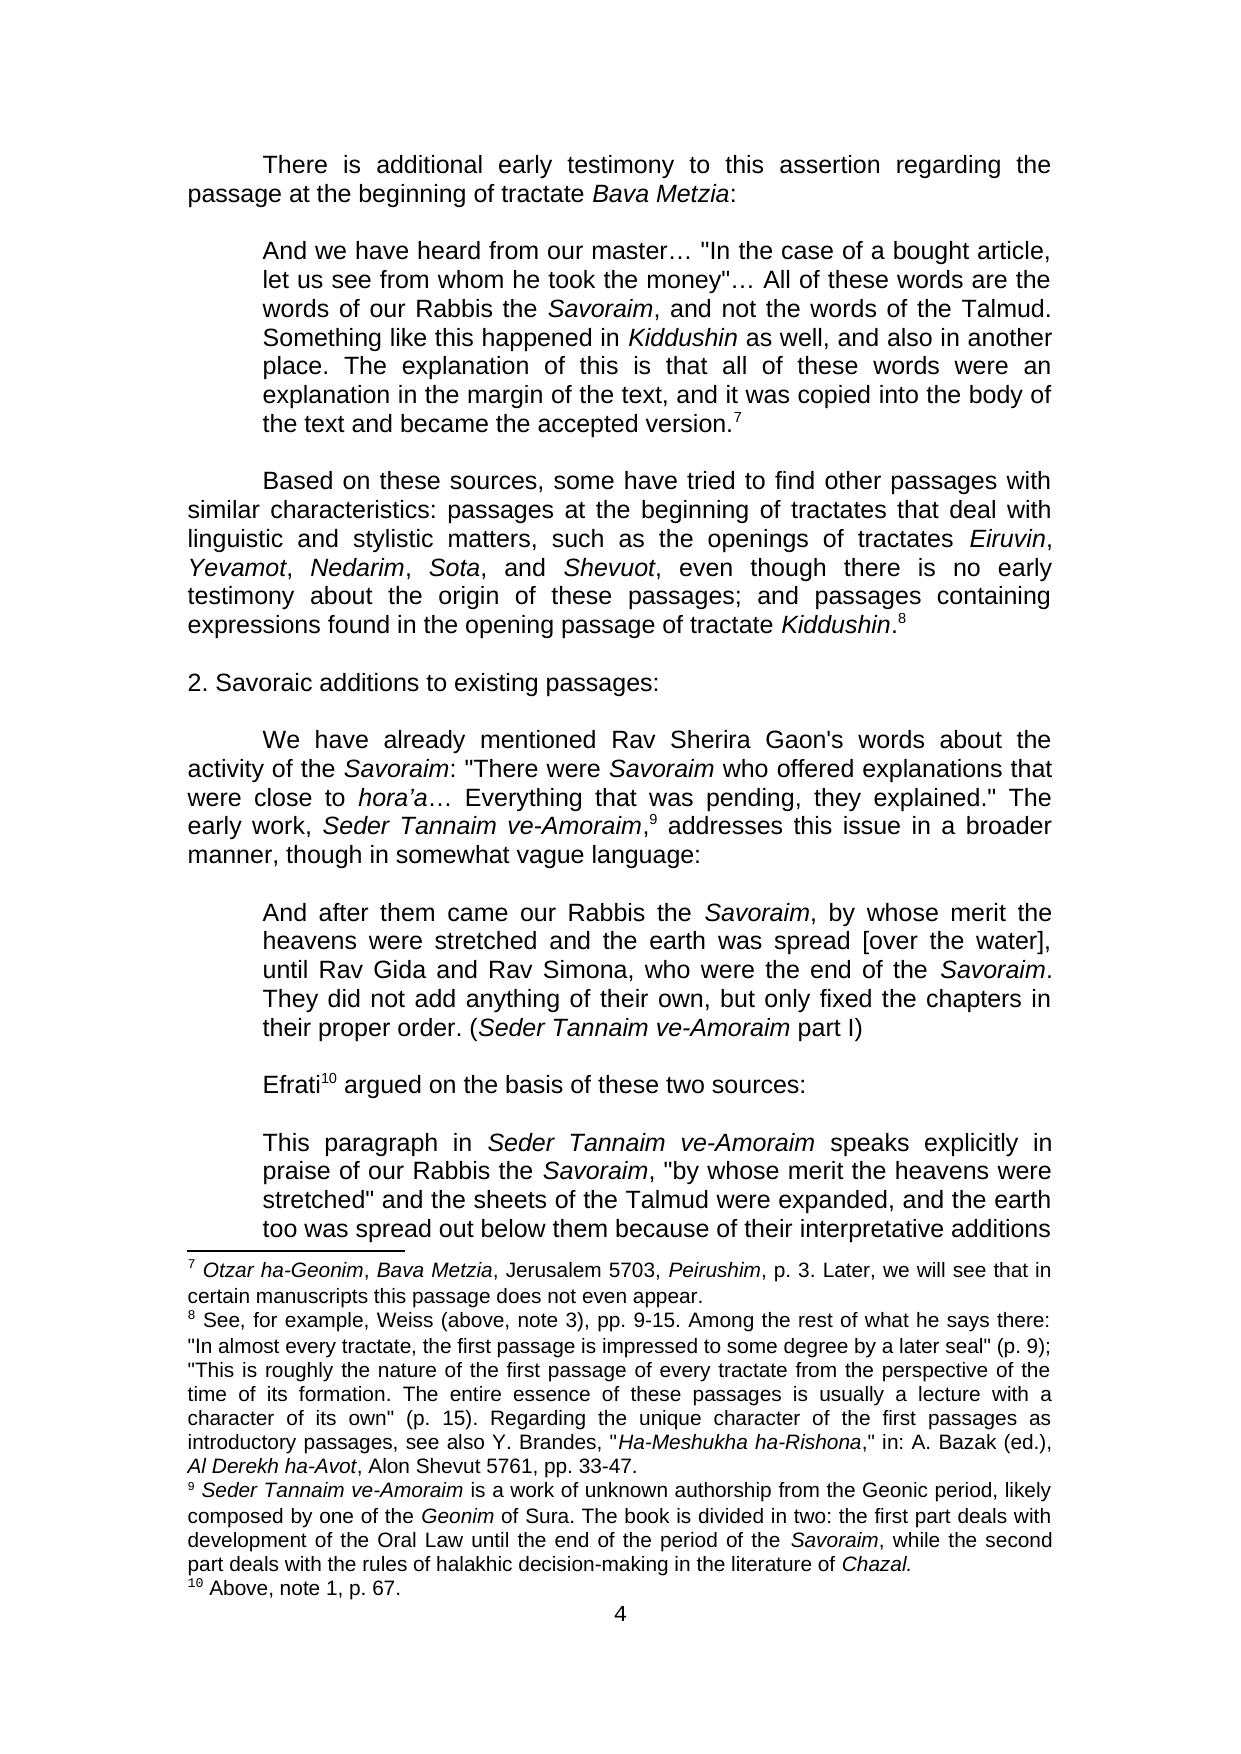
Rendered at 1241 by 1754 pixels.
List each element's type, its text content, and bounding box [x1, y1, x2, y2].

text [262, 1127, 1053, 1242]
text And we have heard from our master… "In the case of a bought article, let us see from whom he took the money"… All of these words are the words of our Rabbis the Savoraim, and not the words of the Talmud. Something like this happened in Kiddushin as well, and also in another place. The explanation of this is that all of these words were an explanation in the margin of the text, and it was copied into the body of the text and became the accepted version. [262, 236, 1053, 437]
text 2. Savoraic additions to existing passages: [187, 667, 1053, 696]
text There is additional early testimony to this assertion regarding the passage at the beginning of tractate Bava Metzia: [187, 150, 1053, 207]
text And after them came our Rabbis the Savoraim, by whose merit the heavens were stretched and the earth was spread [over the water], until Rav Gida and Rav Simona, who were the end of the Savoraim. They did not add anything of their own, but only fixed the chapters in their proper order. (Seder Tannaim ve-Amoraim part I) [262, 897, 1053, 1041]
text We have already mentioned Rav Sherira Gaon's words about the activity of the Savoraim: "There were Savoraim who offered explanations that were close to hora’a… Everything that was pending, they explained." The early work, Seder Tannaim ve-Amoraim, addresses this issue in a broader manner, though in somewhat vague language: [187, 725, 1053, 869]
text Based on these sources, some have tried to find other passages with similar characteristics: passages at the beginning of tractates that deal with linguistic and stylistic matters, such as the openings of tractates Eiruvin, Yevamot, Nedarim, Sota, and Shevuot, even though there is no early testimony about the origin of these passages; and passages containing expressions found in the opening passage of tractate Kiddushin. [187, 466, 1053, 639]
text Efrati argued on the basis of these two sources: [187, 1070, 1053, 1099]
